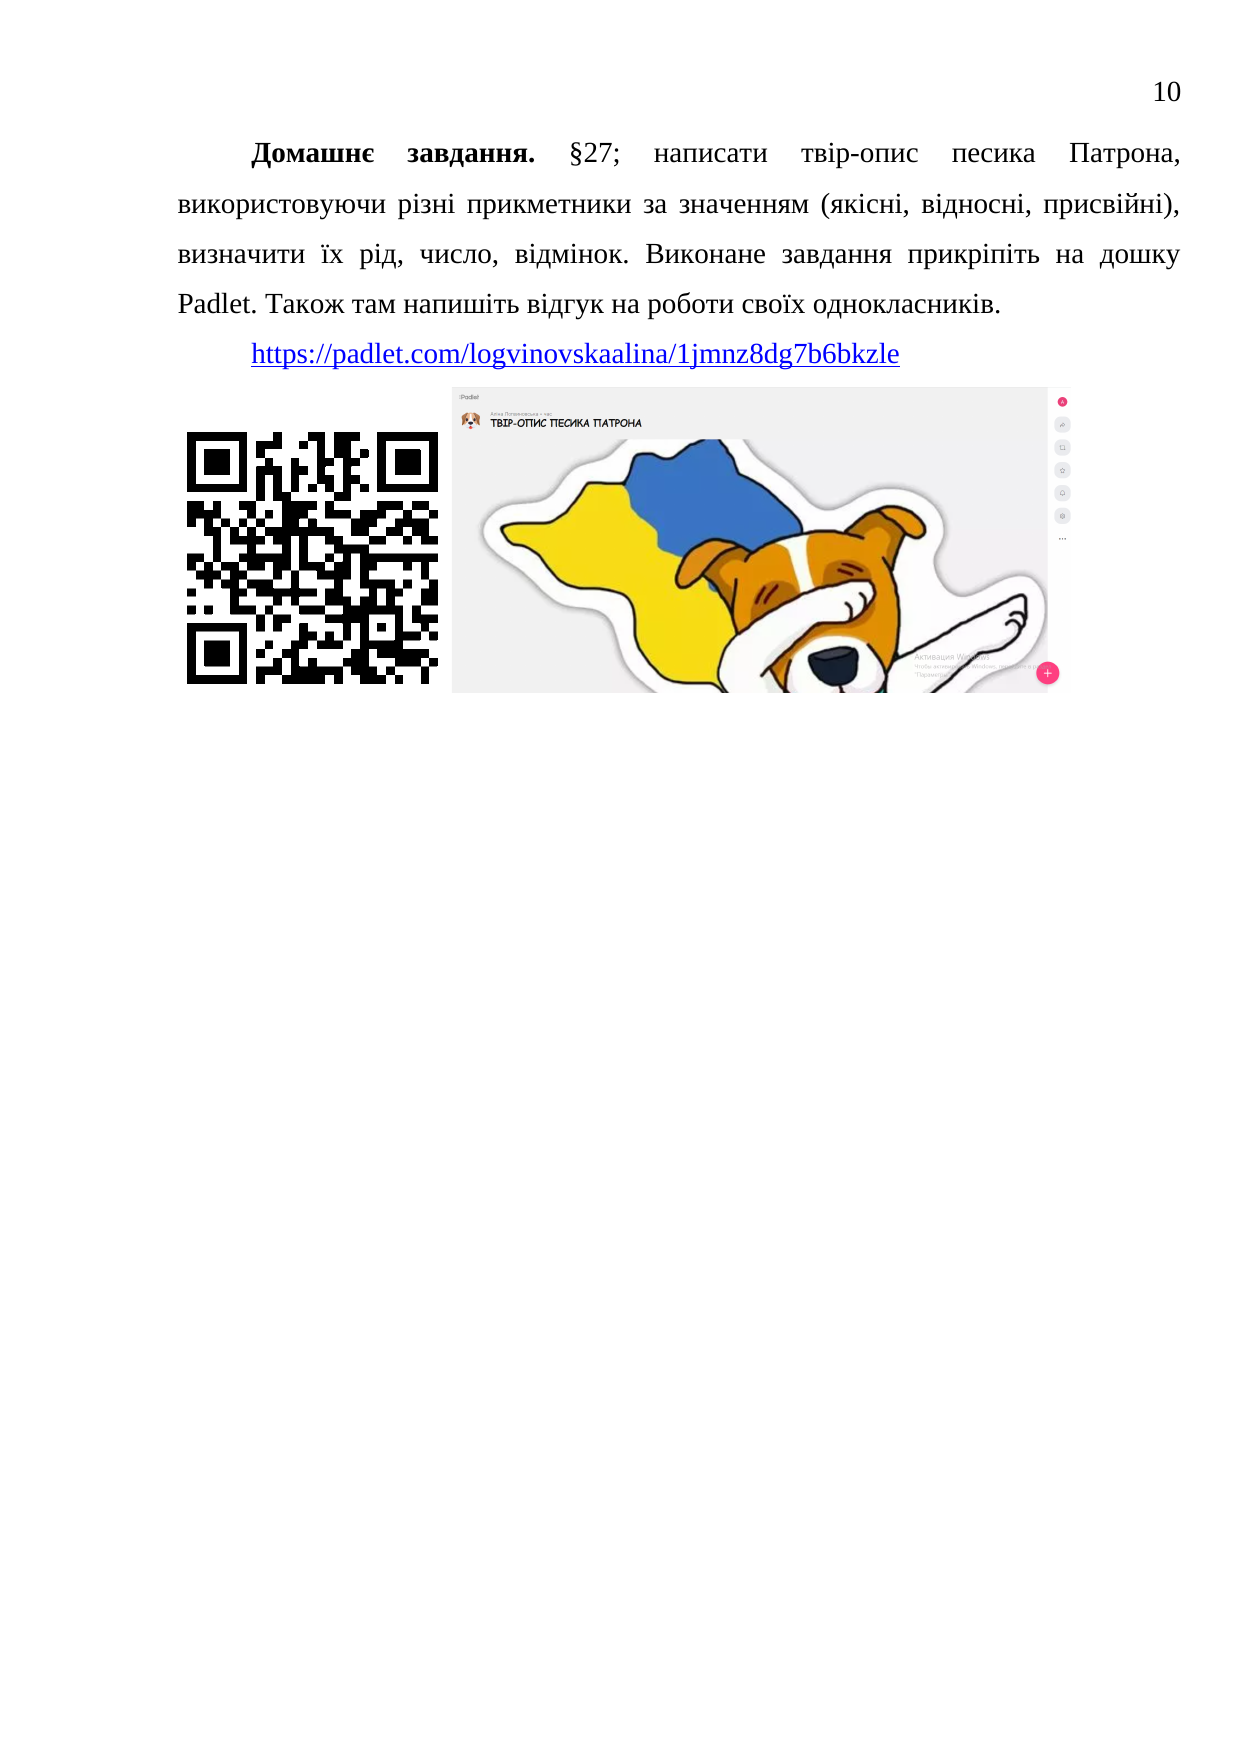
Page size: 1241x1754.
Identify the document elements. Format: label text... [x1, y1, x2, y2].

picture [451, 387, 1071, 693]
text Домашнє завдання. §27; написати твір-опис песика Патрона, використовуючи різні прикметники за значенням (якісні, відносні, присвійні), визначити їх рід, число, відмінок. Виконане завдання прикріпіть на дошку Padlet. Також там напишіть відгук на роботи своїх однокласників. [177, 135, 1181, 320]
picture [177, 423, 447, 693]
text https://padlet.com/logvinovskaalina/1jmnz8dg7b6bkzle [177, 337, 1181, 370]
